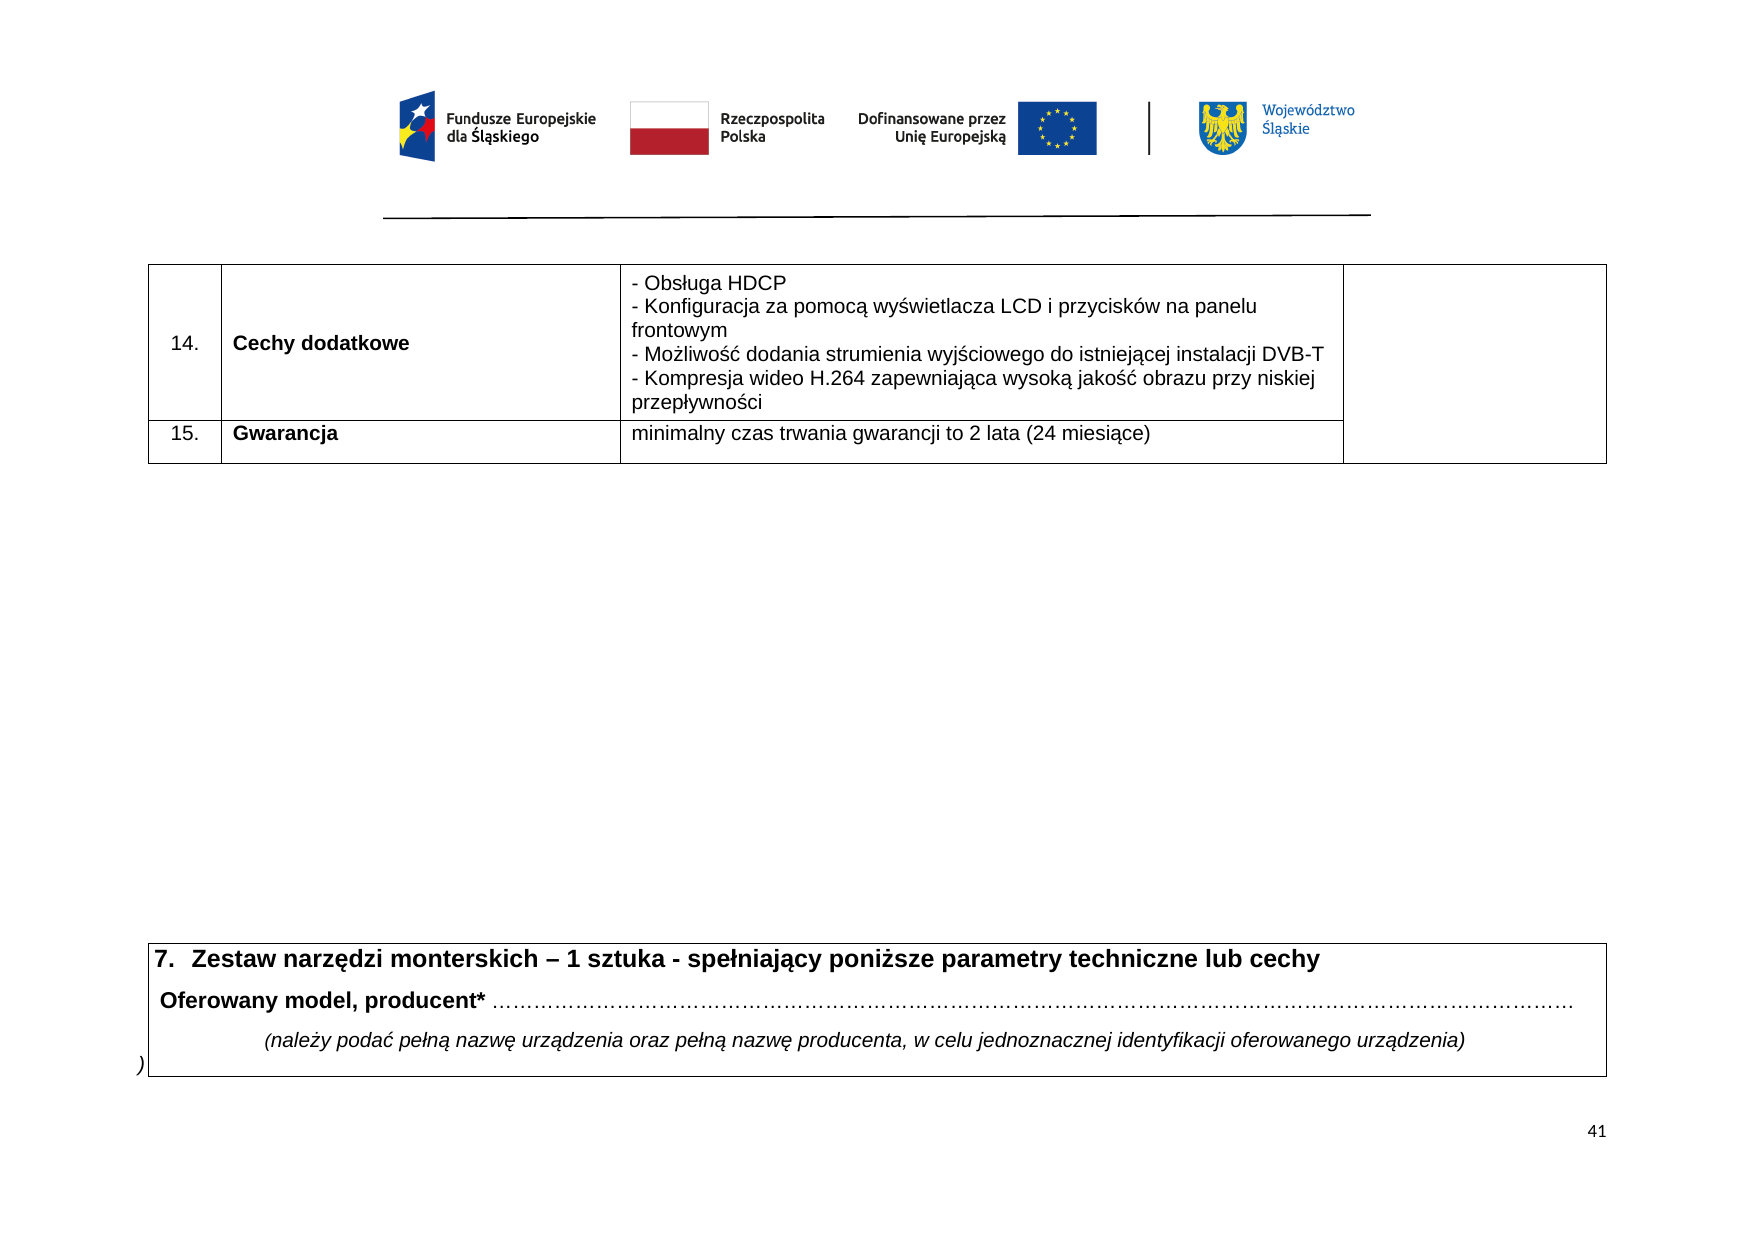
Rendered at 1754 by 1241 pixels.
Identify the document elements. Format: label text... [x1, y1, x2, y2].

table_cell - Obsługa HDCP - Konfiguracja za pomocą wyświetlacza LCD i przycisków na panelu frontowym - Możliwość dodania strumienia wyjściowego do istniejącej instalacji DVB-T - Kompresja wideo H.264 zapewniająca wysoką jakość obrazu przy niskiej przepływności [621, 265, 1343, 420]
table_cell 15. [149, 421, 221, 462]
table_cell Gwarancja [222, 421, 620, 462]
table_cell minimalny czas trwania gwarancji to 2 lata (24 miesiące) [621, 421, 1343, 462]
picture [382, 73, 1372, 179]
table_cell 14. [149, 265, 221, 420]
table_header Zestaw narzędzi monterskich – 1 sztuka - spełniający poniższe parametry techniczne lub cechy Oferowany model, producent* ………………………………………………………………………………………………………………………………………… (należy podać pełną nazwę urządzenia oraz pełną nazwę producenta, w celu jednoznacznej identyfikacji oferowanego urządzenia) ) [149, 944, 1606, 1076]
table_cell Cechy dodatkowe [222, 265, 620, 420]
